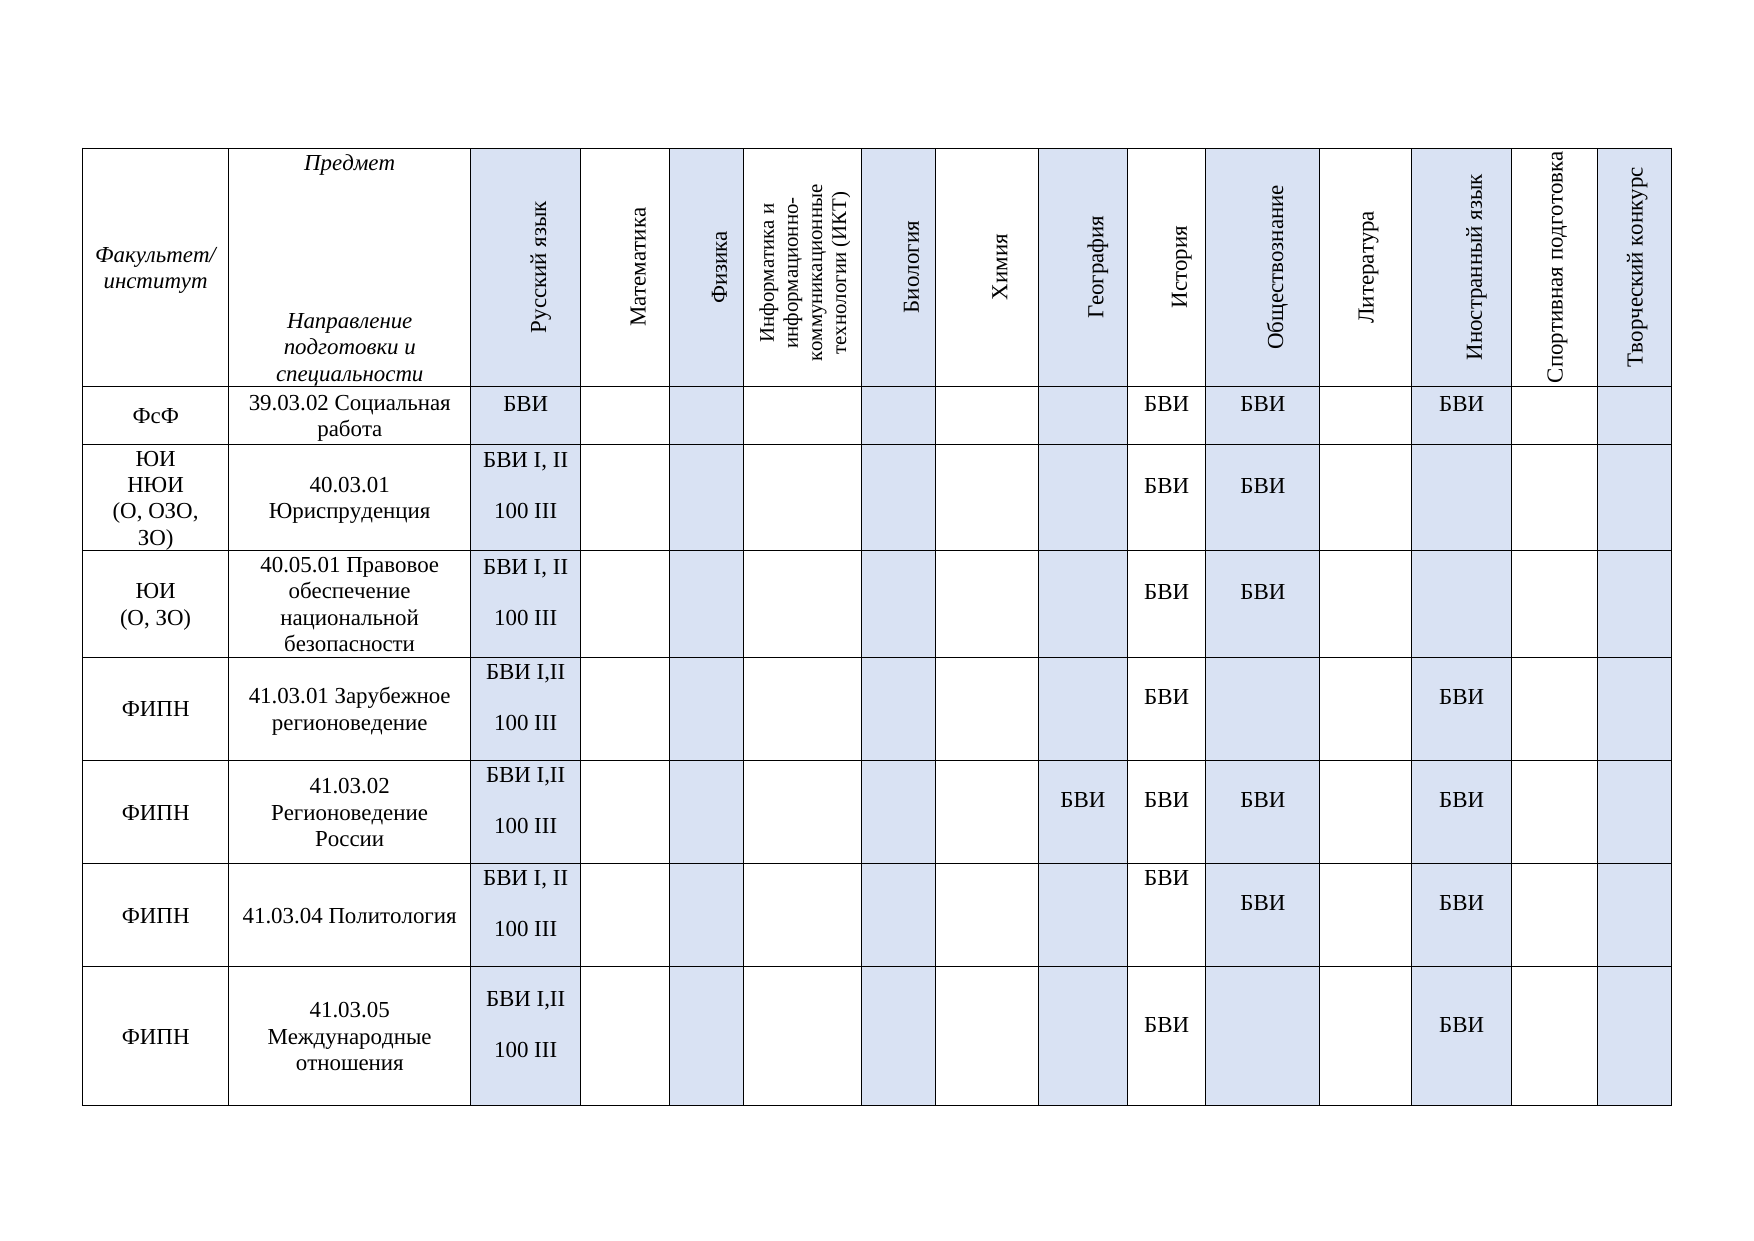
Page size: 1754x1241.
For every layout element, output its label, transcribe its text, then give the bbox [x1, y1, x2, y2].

table_cell БВИ [1128, 761, 1205, 863]
table_cell [1512, 387, 1597, 444]
table_cell [670, 658, 743, 760]
table_cell [1512, 761, 1597, 863]
table_cell ФИПН [83, 761, 228, 863]
table_cell БВИ I, II 100 III [471, 864, 580, 966]
table_cell 41.03.04 Политология [229, 864, 470, 966]
table_cell [744, 658, 861, 760]
table_cell География [1039, 149, 1127, 386]
table_cell БВИ [1039, 761, 1127, 863]
table_cell [581, 864, 669, 966]
table_cell [862, 761, 935, 863]
table_cell БВИ I,II 100 III [471, 761, 580, 863]
table_cell [581, 967, 669, 1105]
table_cell ФсФ [83, 387, 228, 444]
table_cell [1598, 658, 1671, 760]
table_cell [1598, 551, 1671, 657]
table_cell БВИ [471, 387, 580, 444]
table_cell Спортивная подготовка [1512, 149, 1597, 386]
table_cell [1039, 658, 1127, 760]
table_cell [1320, 387, 1411, 444]
table_cell [1412, 551, 1511, 657]
table_cell [744, 387, 861, 444]
table_cell [1598, 761, 1671, 863]
table_cell [744, 551, 861, 657]
table_cell БВИ [1128, 967, 1205, 1105]
table_cell [670, 864, 743, 966]
table_cell БВИ [1128, 387, 1205, 444]
table_cell Литература [1320, 149, 1411, 386]
table_cell БВИ [1206, 864, 1319, 966]
table_cell [581, 387, 669, 444]
table_cell [1039, 387, 1127, 444]
table_cell [862, 658, 935, 760]
table_cell [670, 967, 743, 1105]
table_cell 41.03.01 Зарубежное регионоведение [229, 658, 470, 760]
table_cell [1512, 445, 1597, 550]
table_cell БВИ I,II 100 III [471, 967, 580, 1105]
table_cell Русский язык [471, 149, 580, 386]
table_cell [1320, 551, 1411, 657]
table_cell [862, 387, 935, 444]
table_cell [581, 658, 669, 760]
table_cell Физика [670, 149, 743, 386]
table_cell [1206, 967, 1319, 1105]
table_cell ФИПН [83, 864, 228, 966]
table_cell История [1128, 149, 1205, 386]
table_cell Факультет/ институт [83, 149, 228, 386]
table_cell [1039, 551, 1127, 657]
table_cell Обществознание [1206, 149, 1319, 386]
table_cell БВИ [1128, 864, 1205, 966]
table_cell Математика [581, 149, 669, 386]
table_cell [1598, 864, 1671, 966]
table_cell [744, 445, 861, 550]
table_cell [936, 967, 1038, 1105]
table_cell БВИ [1412, 864, 1511, 966]
table_cell ЮИ (О, ЗО) [83, 551, 228, 657]
table_cell [862, 864, 935, 966]
table_cell [744, 864, 861, 966]
table_cell Предмет Направление подготовки и специальности [229, 149, 470, 386]
table_cell [936, 387, 1038, 444]
table_cell [936, 864, 1038, 966]
table_cell БВИ [1128, 445, 1205, 550]
table_cell [744, 967, 861, 1105]
table_cell 41.03.02 Регионоведение России [229, 761, 470, 863]
table_cell [1039, 445, 1127, 550]
table_cell Творческий конкурс [1598, 149, 1671, 386]
table_cell БВИ [1206, 551, 1319, 657]
table_cell [670, 551, 743, 657]
table_cell [581, 761, 669, 863]
table_cell БВИ [1412, 967, 1511, 1105]
table_cell [936, 551, 1038, 657]
table_cell [936, 761, 1038, 863]
table_cell [581, 551, 669, 657]
table_cell [670, 445, 743, 550]
table_cell [744, 761, 861, 863]
table_cell [1412, 445, 1511, 550]
table_cell БВИ [1206, 445, 1319, 550]
table_cell [1512, 864, 1597, 966]
table_cell [1598, 387, 1671, 444]
table_cell [581, 445, 669, 550]
table_cell Химия [936, 149, 1038, 386]
table_cell БВИ [1206, 387, 1319, 444]
table_cell [862, 551, 935, 657]
table_cell 41.03.05 Международные отношения [229, 967, 470, 1105]
table_cell [1320, 864, 1411, 966]
table_cell ЮИ НЮИ (О, ОЗО, ЗО) [83, 445, 228, 550]
table_cell [670, 761, 743, 863]
table_cell [862, 445, 935, 550]
table_cell [862, 967, 935, 1105]
table_cell [1512, 967, 1597, 1105]
table_cell ФИПН [83, 967, 228, 1105]
table_cell Иностранный язык [1412, 149, 1511, 386]
table_cell БВИ [1412, 658, 1511, 760]
table_cell [1039, 864, 1127, 966]
table_cell БВИ [1128, 658, 1205, 760]
table_cell [1512, 551, 1597, 657]
table_cell [1039, 967, 1127, 1105]
table_cell [1320, 445, 1411, 550]
table_cell [936, 658, 1038, 760]
table_cell 40.03.01 Юриспруденция [229, 445, 470, 550]
table_cell 40.05.01 Правовое обеспечение национальной безопасности [229, 551, 470, 657]
table_cell Биология [862, 149, 935, 386]
table_cell Информатика и информационно-коммуникационные технологии (ИКТ) [744, 149, 861, 386]
table_cell БВИ I, II 100 III [471, 551, 580, 657]
table_cell [1320, 658, 1411, 760]
table_cell 39.03.02 Социальная работа [229, 387, 470, 444]
table_cell [1320, 761, 1411, 863]
table_cell БВИ I, II 100 III [471, 445, 580, 550]
table_cell [670, 387, 743, 444]
table_cell [1598, 967, 1671, 1105]
table_cell [1320, 967, 1411, 1105]
table_cell БВИ [1412, 761, 1511, 863]
table_cell [1598, 445, 1671, 550]
table_cell [1206, 658, 1319, 760]
table_cell БВИ I,II 100 III [471, 658, 580, 760]
table_cell БВИ [1412, 387, 1511, 444]
table_cell [936, 445, 1038, 550]
table_cell БВИ [1206, 761, 1319, 863]
table_cell БВИ [1128, 551, 1205, 657]
table_cell [1512, 658, 1597, 760]
table_cell ФИПН [83, 658, 228, 760]
